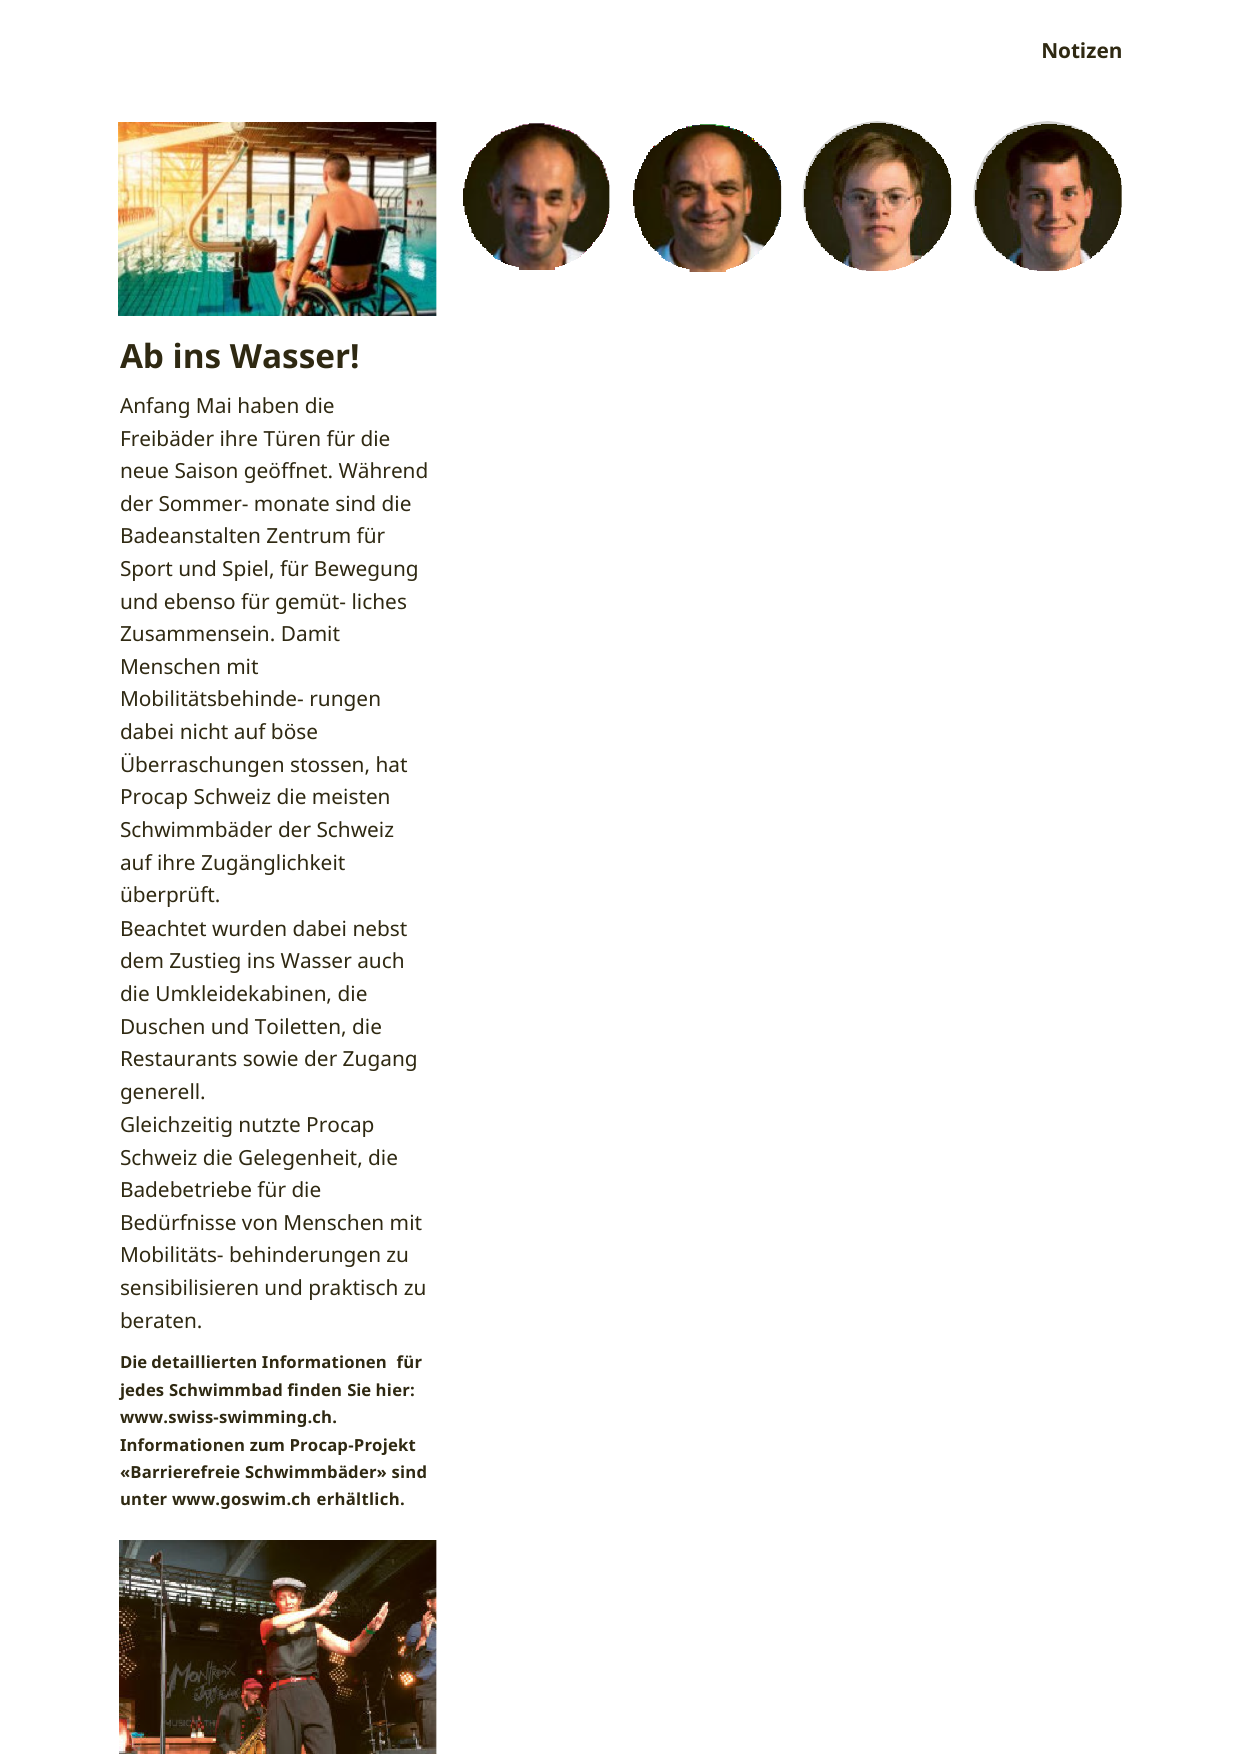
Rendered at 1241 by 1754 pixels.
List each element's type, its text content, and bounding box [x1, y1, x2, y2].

picture [119, 1540, 437, 1754]
text Beachtet wurden dabei nebst dem Zustieg ins Wasser auch die Umkleidekabinen, die Duschen und Toiletten, die Restaurants sowie der Zugang generell. [120, 914, 431, 1106]
picture [802, 121, 952, 271]
picture [973, 121, 1122, 271]
text Notizen [0, 37, 1122, 65]
subtitle Ab ins Wasser! [120, 333, 437, 378]
picture [461, 121, 610, 270]
text Gleichzeitig nutzte Procap Schweiz die Gelegenheit, die Badebetriebe für die Bedürfnisse von Menschen mit Mobilitäts- behinderungen zu sensibilisieren und praktisch zu beraten. [120, 1110, 429, 1334]
text Die detaillierten Informationen für jedes Schwimmbad finden Sie hier: www.swiss-swimming.ch. Informationen zum Procap-Projekt «Barrierefreie Schwimmbäder» sind unter www.goswim.ch erhältlich. [120, 1351, 432, 1511]
picture [118, 122, 437, 316]
text Anfang Mai haben die Freibäder ihre Türen für die neue Saison geöffnet. Während der Sommer- monate sind die Badeanstalten Zentrum für Sport und Spiel, für Bewegung und ebenso für gemüt- liches Zusammensein. Damit Menschen mit Mobilitätsbehinde- rungen dabei nicht auf böse Überraschungen stossen, hat Procap Schweiz die meisten Schwimmbäder der Schweiz auf ihre Zugänglichkeit überprüft. [120, 391, 431, 909]
picture [632, 121, 782, 272]
